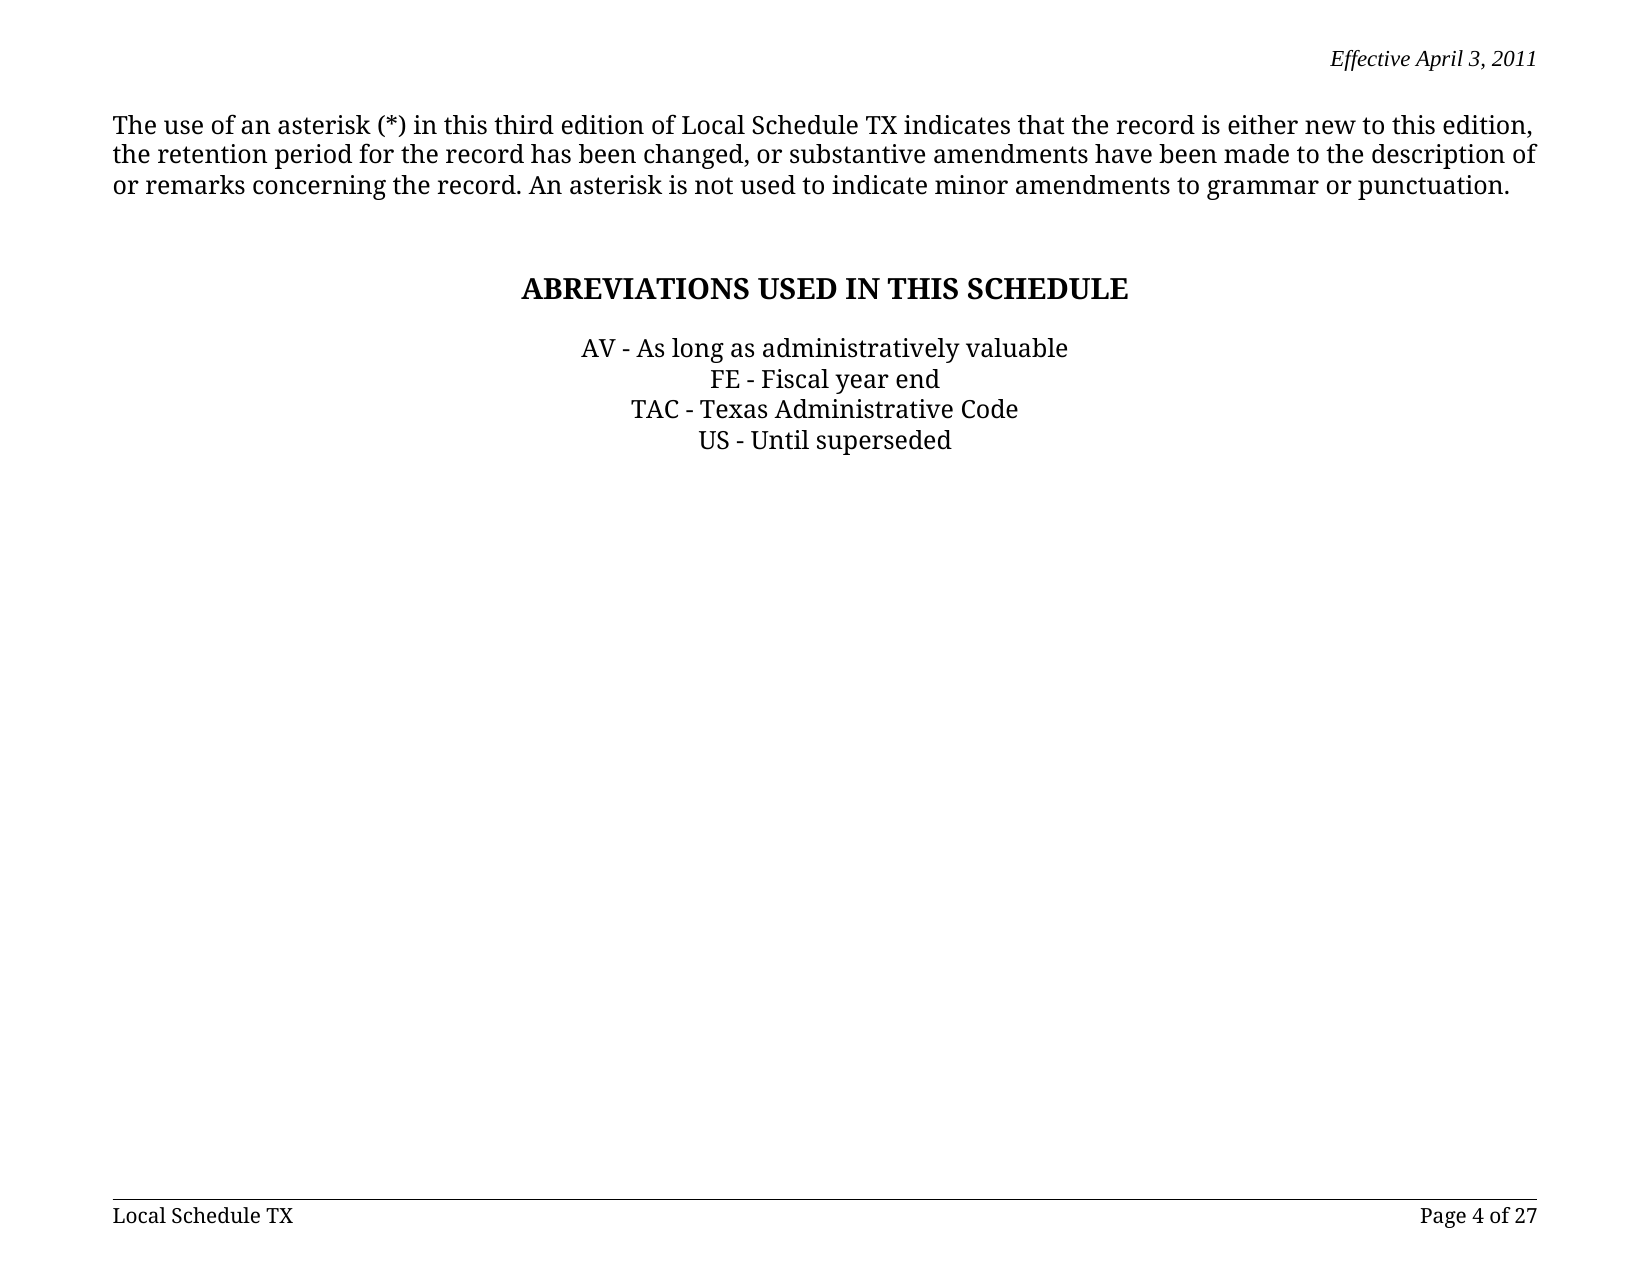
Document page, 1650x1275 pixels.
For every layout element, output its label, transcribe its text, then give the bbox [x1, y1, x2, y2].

subtitle ABREVIATIONS USED IN THIS SCHEDULE [112, 271, 1537, 307]
text The use of an asterisk (*) in this third edition of Local Schedule TX indicates that the record is either new to this edition, the retention period for the record has been changed, or substantive amendments have been made to the description of or remarks concerning the record. An asterisk is not used to indicate minor amendments to grammar or punctuation. [112, 110, 1537, 202]
text FE - Fiscal year end [112, 363, 1537, 394]
text AV - As long as administratively valuable [112, 333, 1537, 363]
text US - Until superseded [112, 425, 1537, 455]
subtitle TAC - Texas Administrative Code [112, 394, 1537, 425]
